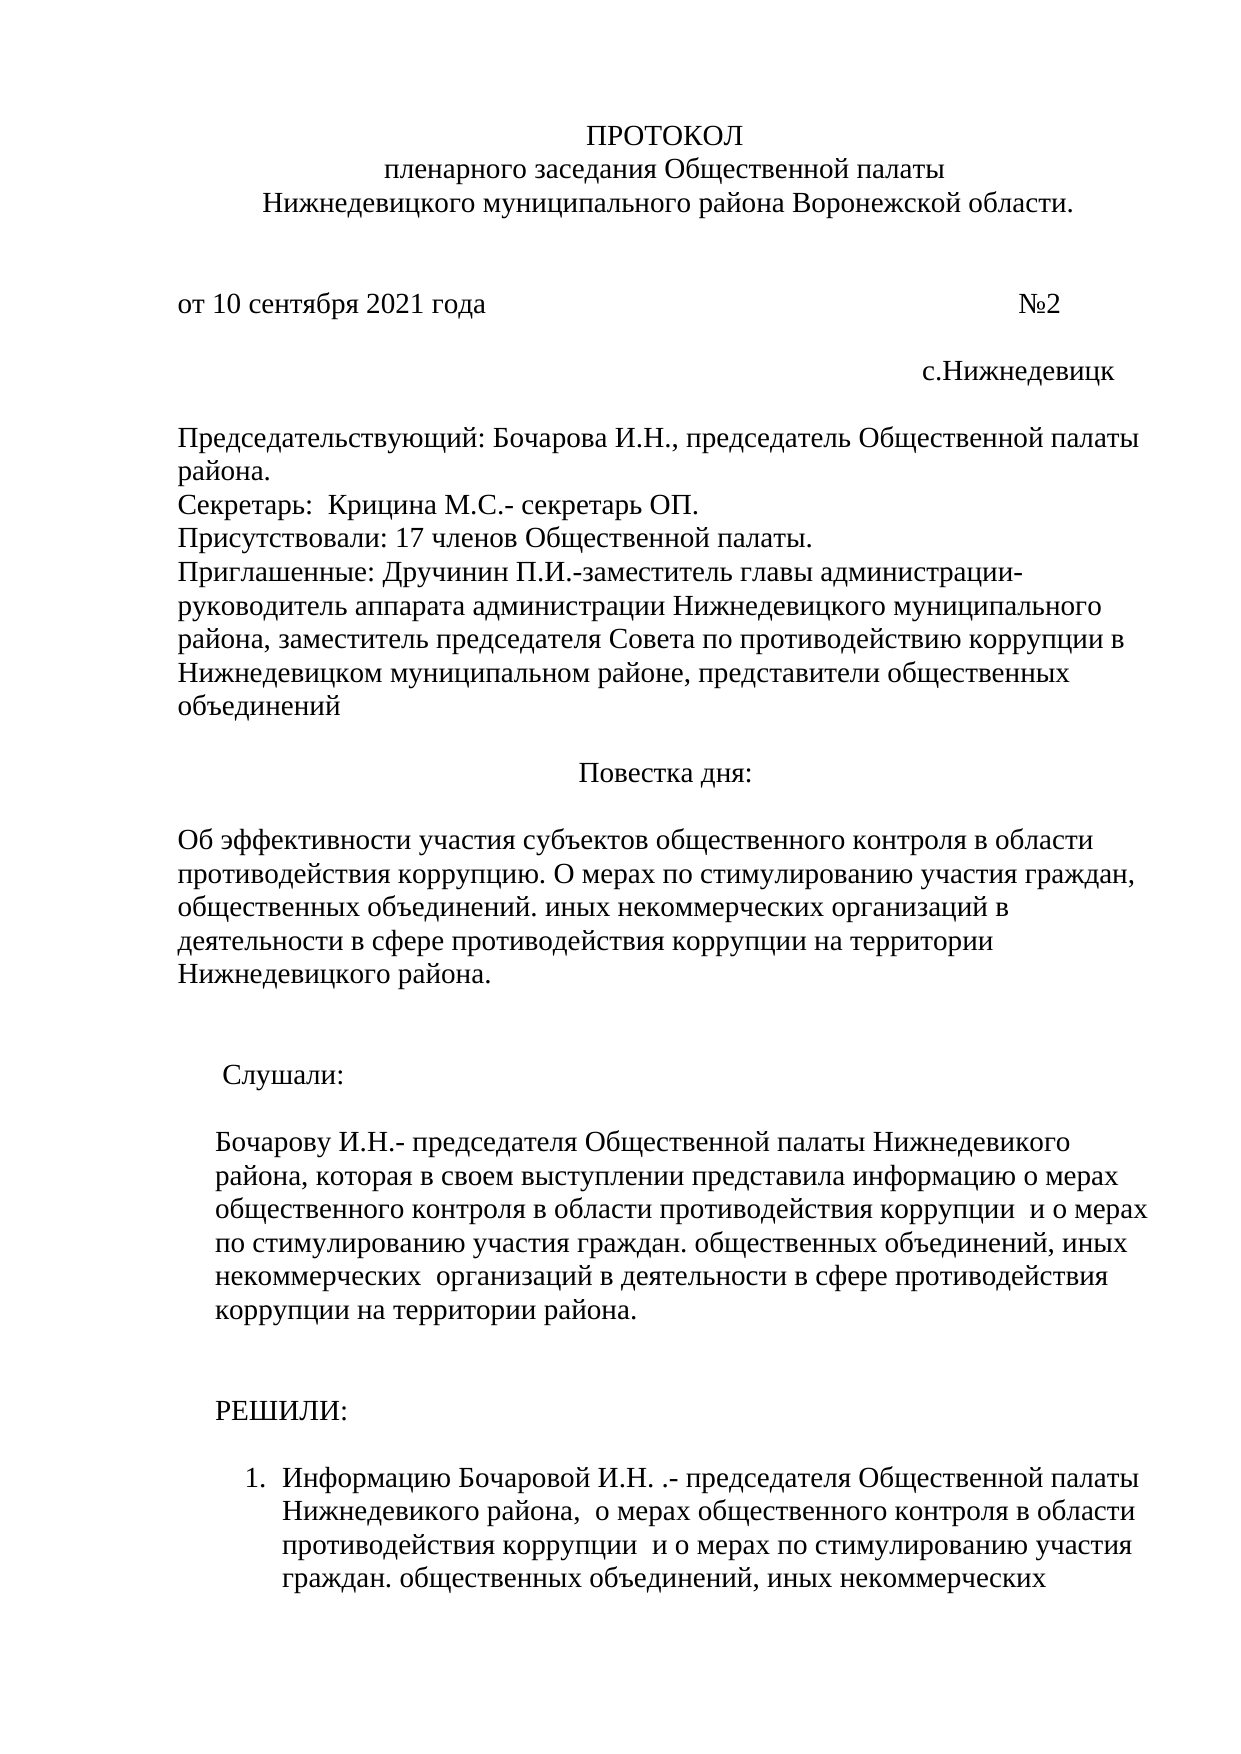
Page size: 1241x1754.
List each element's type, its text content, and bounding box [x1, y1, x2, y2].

text Нижнедевицкого муниципального района Воронежской области. [177, 185, 1152, 219]
text Бочарову И.Н.- председателя Общественной палаты Нижнедевикого района, которая в своем выступлении представила информацию о мерах общественного контроля в области противодействия коррупции и о мерах по стимулированию участия граждан. общественных объединений, иных некоммерческих организаций в деятельности в сфере противодействия коррупции на территории района. [215, 1124, 1152, 1326]
text ПРОТОКОЛ [177, 118, 1152, 152]
text Секретарь: Крицина М.С.- секретарь ОП. [177, 487, 1152, 521]
text Об эффективности участия субъектов общественного контроля в области противодействия коррупцию. О мерах по стимулированию участия граждан, общественных объединений. иных некоммерческих организаций в деятельности в сфере противодействия коррупции на территории Нижнедевицкого района. [177, 822, 1152, 990]
text пленарного заседания Общественной палаты [177, 152, 1152, 185]
text Повестка дня: [177, 755, 1152, 789]
text Слушали: [215, 1057, 1152, 1091]
text Присутствовали: 17 членов Общественной палаты. [177, 521, 1152, 554]
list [244, 1460, 1152, 1594]
text Приглашенные: Дручинин П.И.-заместитель главы администрации-руководитель аппарата администрации Нижнедевицкого муниципального района, заместитель председателя Совета по противодействию коррупции в Нижнедевицком муниципальном районе, представители общественных объединений [177, 554, 1152, 722]
text от 10 сентября 2021 года №2 [177, 286, 1152, 319]
text с.Нижнедевицк [177, 353, 1152, 386]
text Председательствующий: Бочарова И.Н., председатель Общественной палаты района. [177, 420, 1152, 487]
text РЕШИЛИ: [215, 1393, 1152, 1426]
